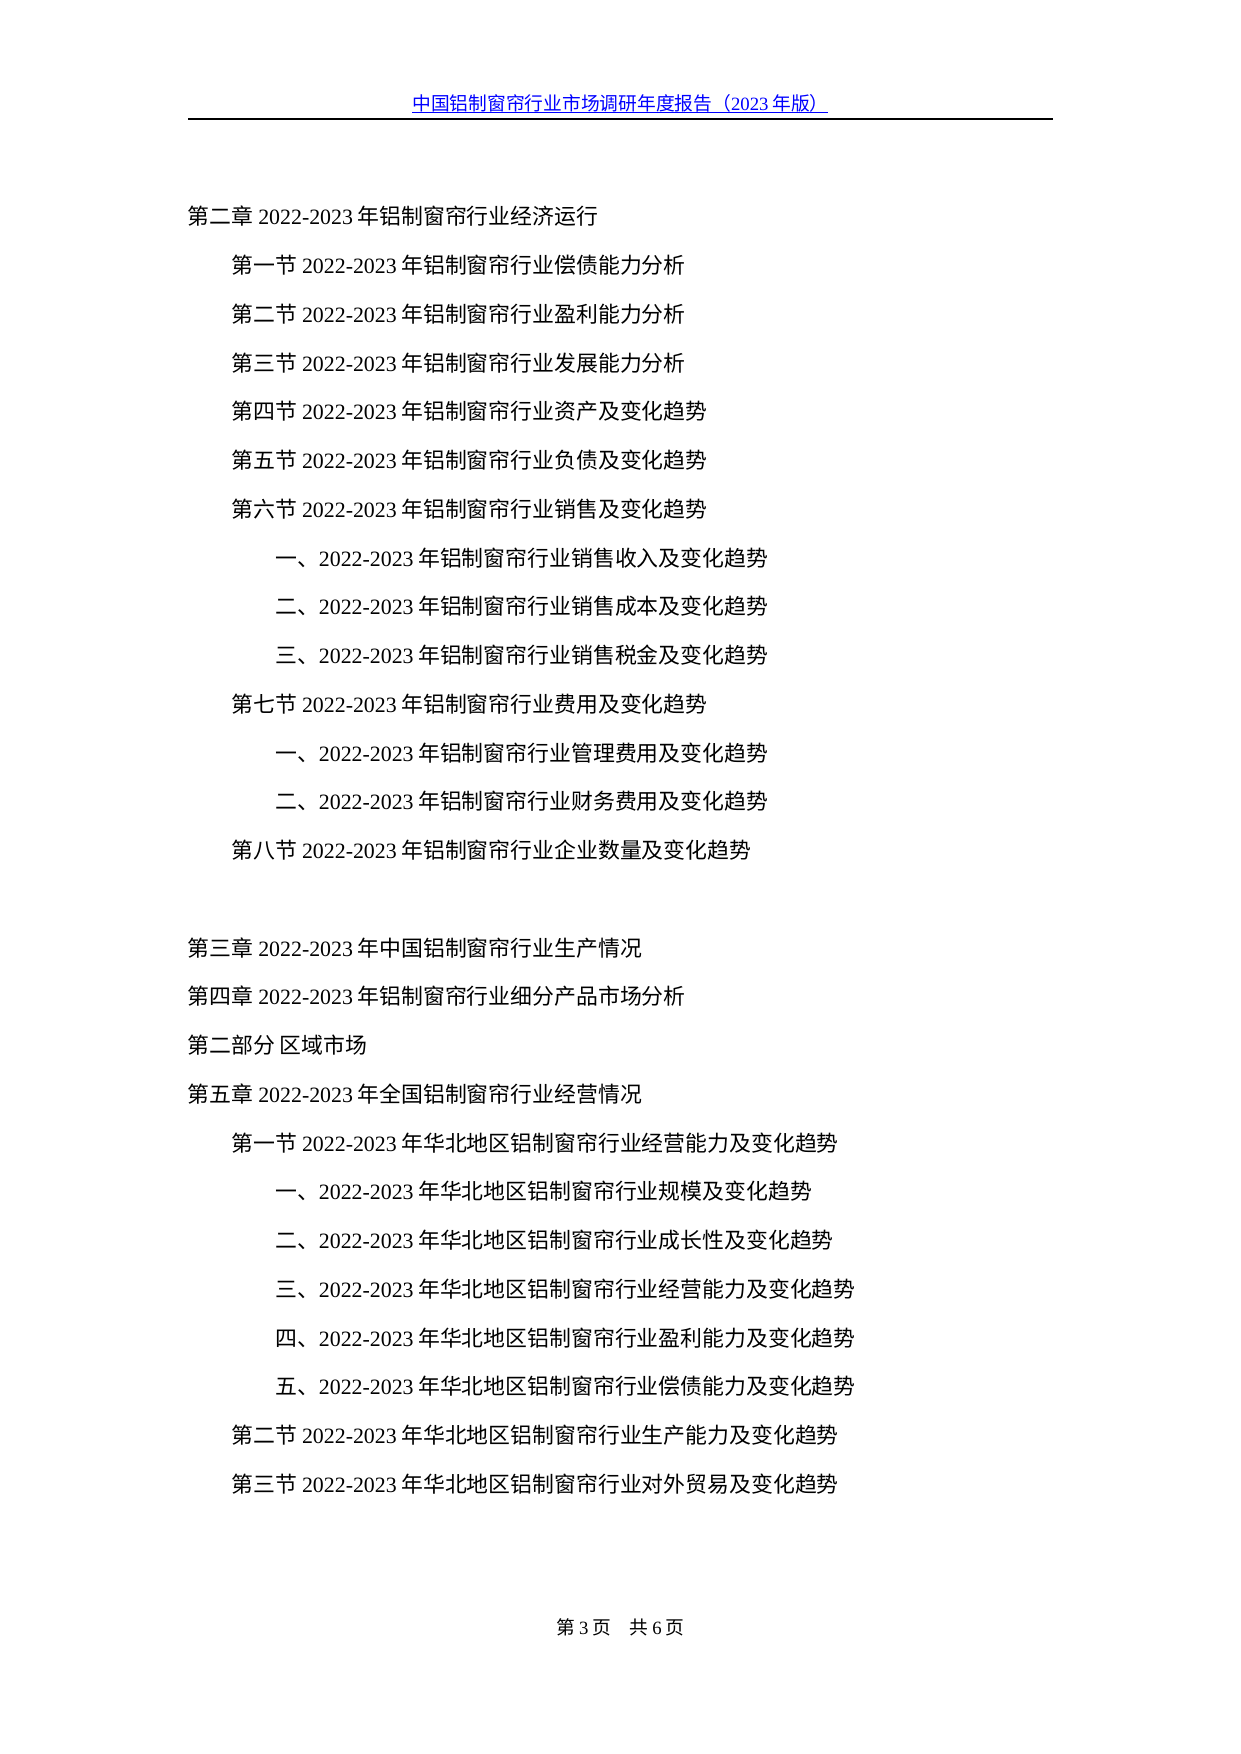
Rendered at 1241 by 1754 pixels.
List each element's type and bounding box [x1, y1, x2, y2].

text [187, 150, 1053, 1499]
